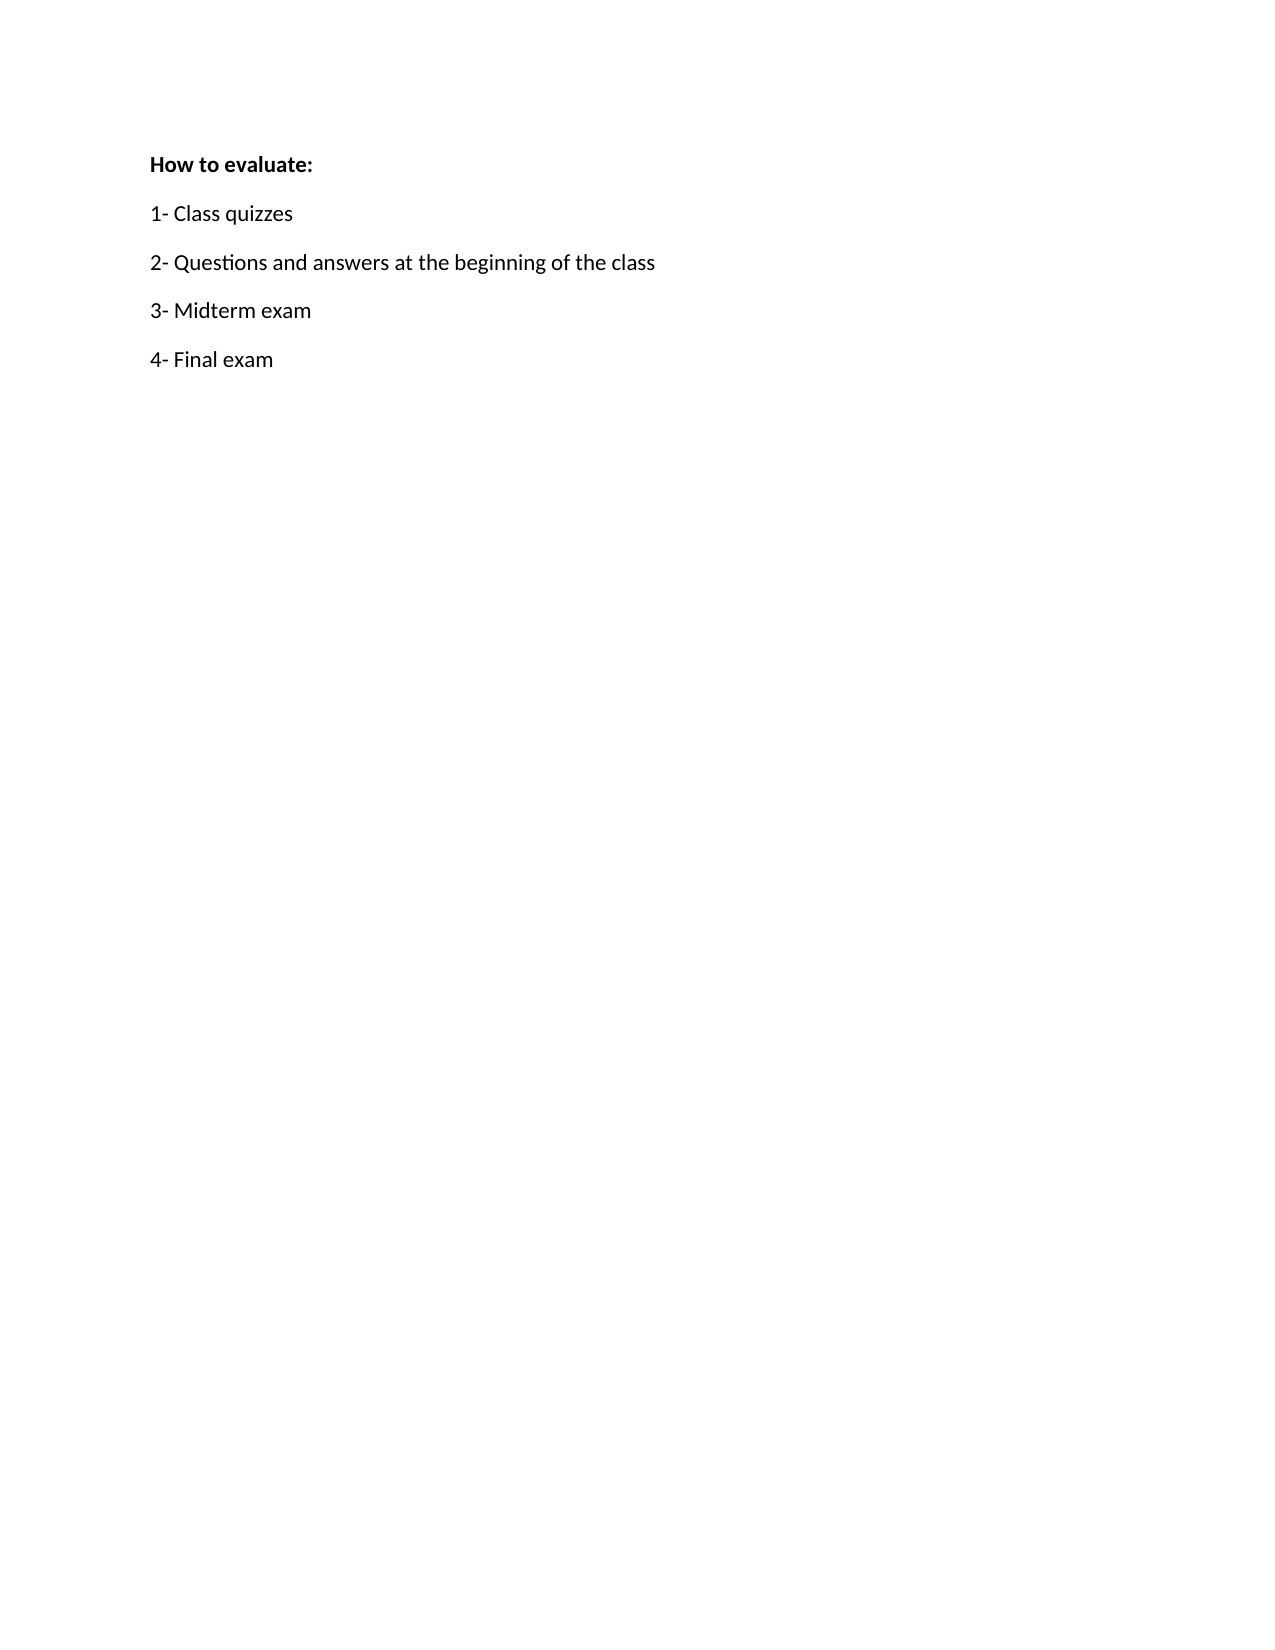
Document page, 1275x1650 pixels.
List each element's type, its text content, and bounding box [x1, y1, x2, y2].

text How to evaluate: [150, 150, 1125, 178]
text 1- Class quizzes [150, 199, 1125, 227]
text 3- Midterm exam [150, 297, 1125, 324]
text 2- Questions and answers at the beginning of the class [150, 248, 1125, 276]
text 4- Final exam [150, 345, 1125, 373]
